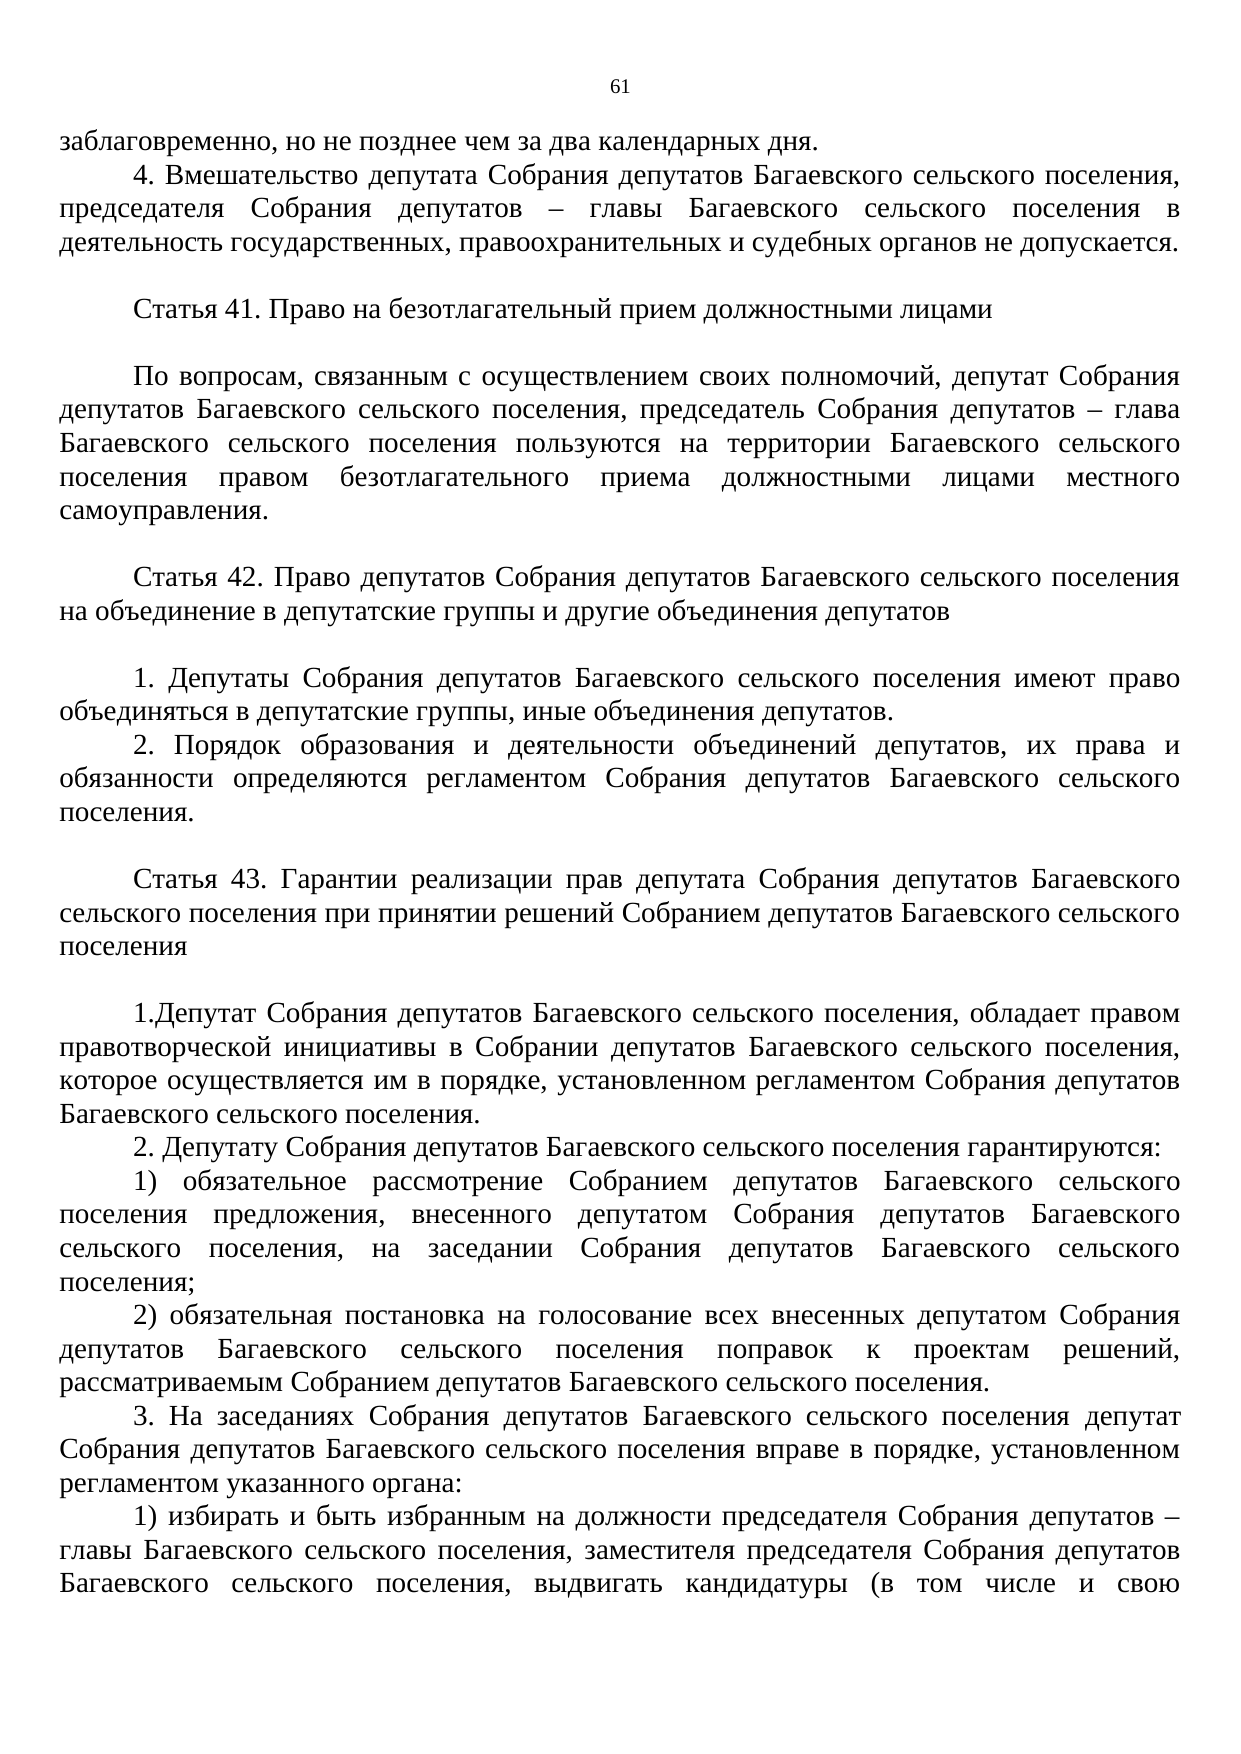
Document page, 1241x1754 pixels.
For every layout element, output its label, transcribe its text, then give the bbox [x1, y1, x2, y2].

text Статья 43. Гарантии реализации прав депутата Собрания депутатов Багаевского сельского поселения при принятии решений Собранием депутатов Багаевского сельского поселения [59, 861, 1181, 962]
text 1) обязательное рассмотрение Собранием депутатов Багаевского сельского поселения предложения, внесенного депутатом Собрания депутатов Багаевского сельского поселения, на заседании Собрания депутатов Багаевского сельского поселения; [59, 1163, 1181, 1297]
text По вопросам, связанным с осуществлением своих полномочий, депутат Собрания депутатов Багаевского сельского поселения, председатель Собрания депутатов – глава Багаевского сельского поселения пользуются на территории Багаевского сельского поселения правом безотлагательного приема должностными лицами местного самоуправления. [59, 358, 1181, 526]
text 2. Порядок образования и деятельности объединений депутатов, их права и обязанности определяются регламентом Собрания депутатов Багаевского сельского поселения. [59, 727, 1181, 828]
text 3. На заседаниях Собрания депутатов Багаевского сельского поселения депутат Собрания депутатов Багаевского сельского поселения вправе в порядке, установленном регламентом указанного органа: [59, 1398, 1181, 1498]
text Статья 42. Право депутатов Собрания депутатов Багаевского сельского поселения на объединение в депутатские группы и другие объединения депутатов [59, 559, 1181, 626]
text 2) обязательная постановка на голосование всех внесенных депутатом Собрания депутатов Багаевского сельского поселения поправок к проектам решений, рассматриваемым Собранием депутатов Багаевского сельского поселения. [59, 1297, 1181, 1398]
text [59, 123, 1181, 157]
text 4. Вмешательство депутата Собрания депутатов Багаевского сельского поселения, председателя Собрания депутатов – главы Багаевского сельского поселения в деятельность государственных, правоохранительных и судебных органов не допускается. [59, 157, 1181, 257]
text 2. Депутату Собрания депутатов Багаевского сельского поселения гарантируются: [59, 1129, 1181, 1163]
text 1. Депутаты Собрания депутатов Багаевского сельского поселения имеют право объединяться в депутатские группы, иные объединения депутатов. [59, 660, 1181, 727]
text Статья 41. Право на безотлагательный прием должностными лицами [59, 291, 1181, 324]
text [59, 1498, 1181, 1599]
text 1.Депутат Собрания депутатов Багаевского сельского поселения, обладает правом правотворческой инициативы в Собрании депутатов Багаевского сельского поселения, которое осуществляется им в порядке, установленном регламентом Собрания депутатов Багаевского сельского поселения. [59, 995, 1181, 1129]
